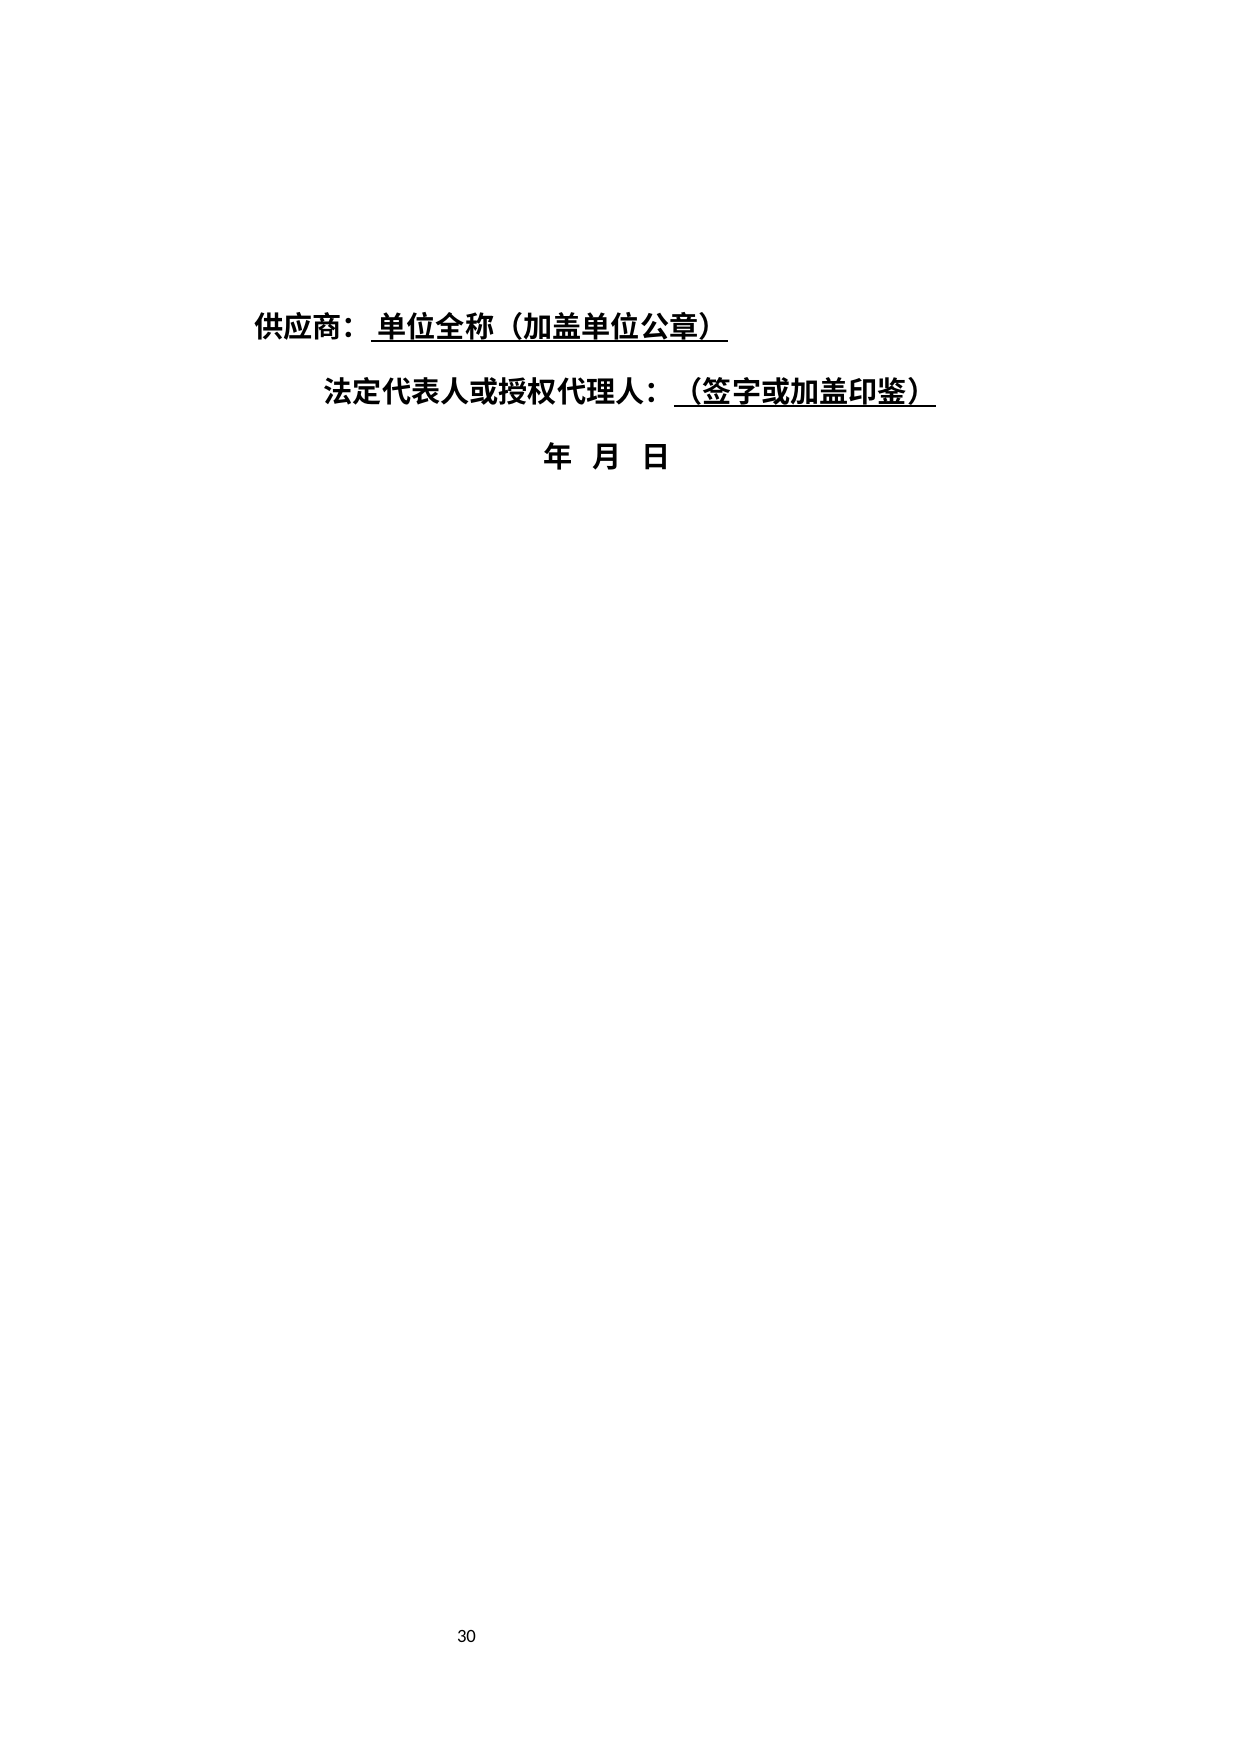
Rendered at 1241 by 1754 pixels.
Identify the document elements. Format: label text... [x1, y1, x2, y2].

text 年 月 日 [148, 422, 1066, 487]
text 供应商： 单位全称（加盖单位公章） [148, 292, 1066, 357]
text 法定代表人或授权代理人：（签字或加盖印鉴） [148, 357, 1066, 422]
